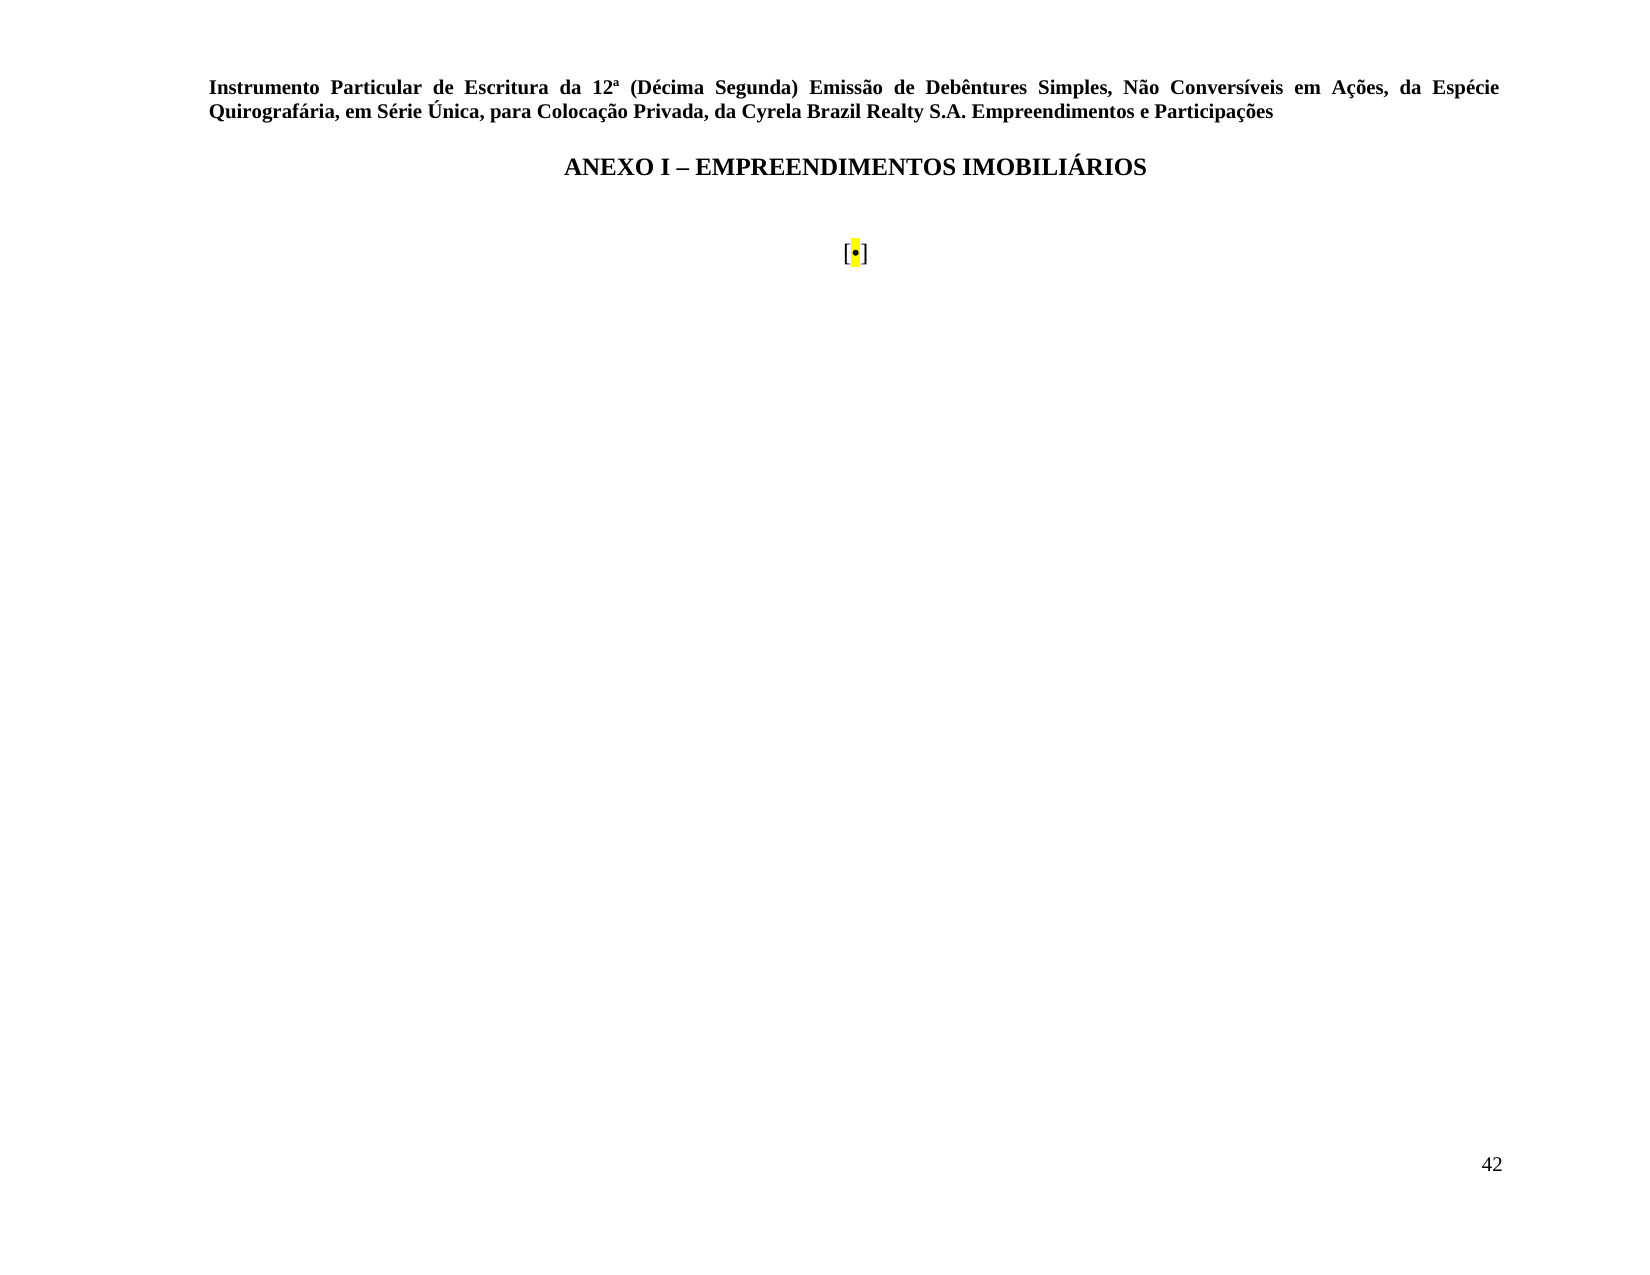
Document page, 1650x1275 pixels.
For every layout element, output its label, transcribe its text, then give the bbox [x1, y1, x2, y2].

text [•] [209, 238, 851, 267]
text [•] [860, 238, 1502, 267]
text ANEXO I – EMPREENDIMENTOS IMOBILIÁRIOS [209, 152, 1502, 181]
